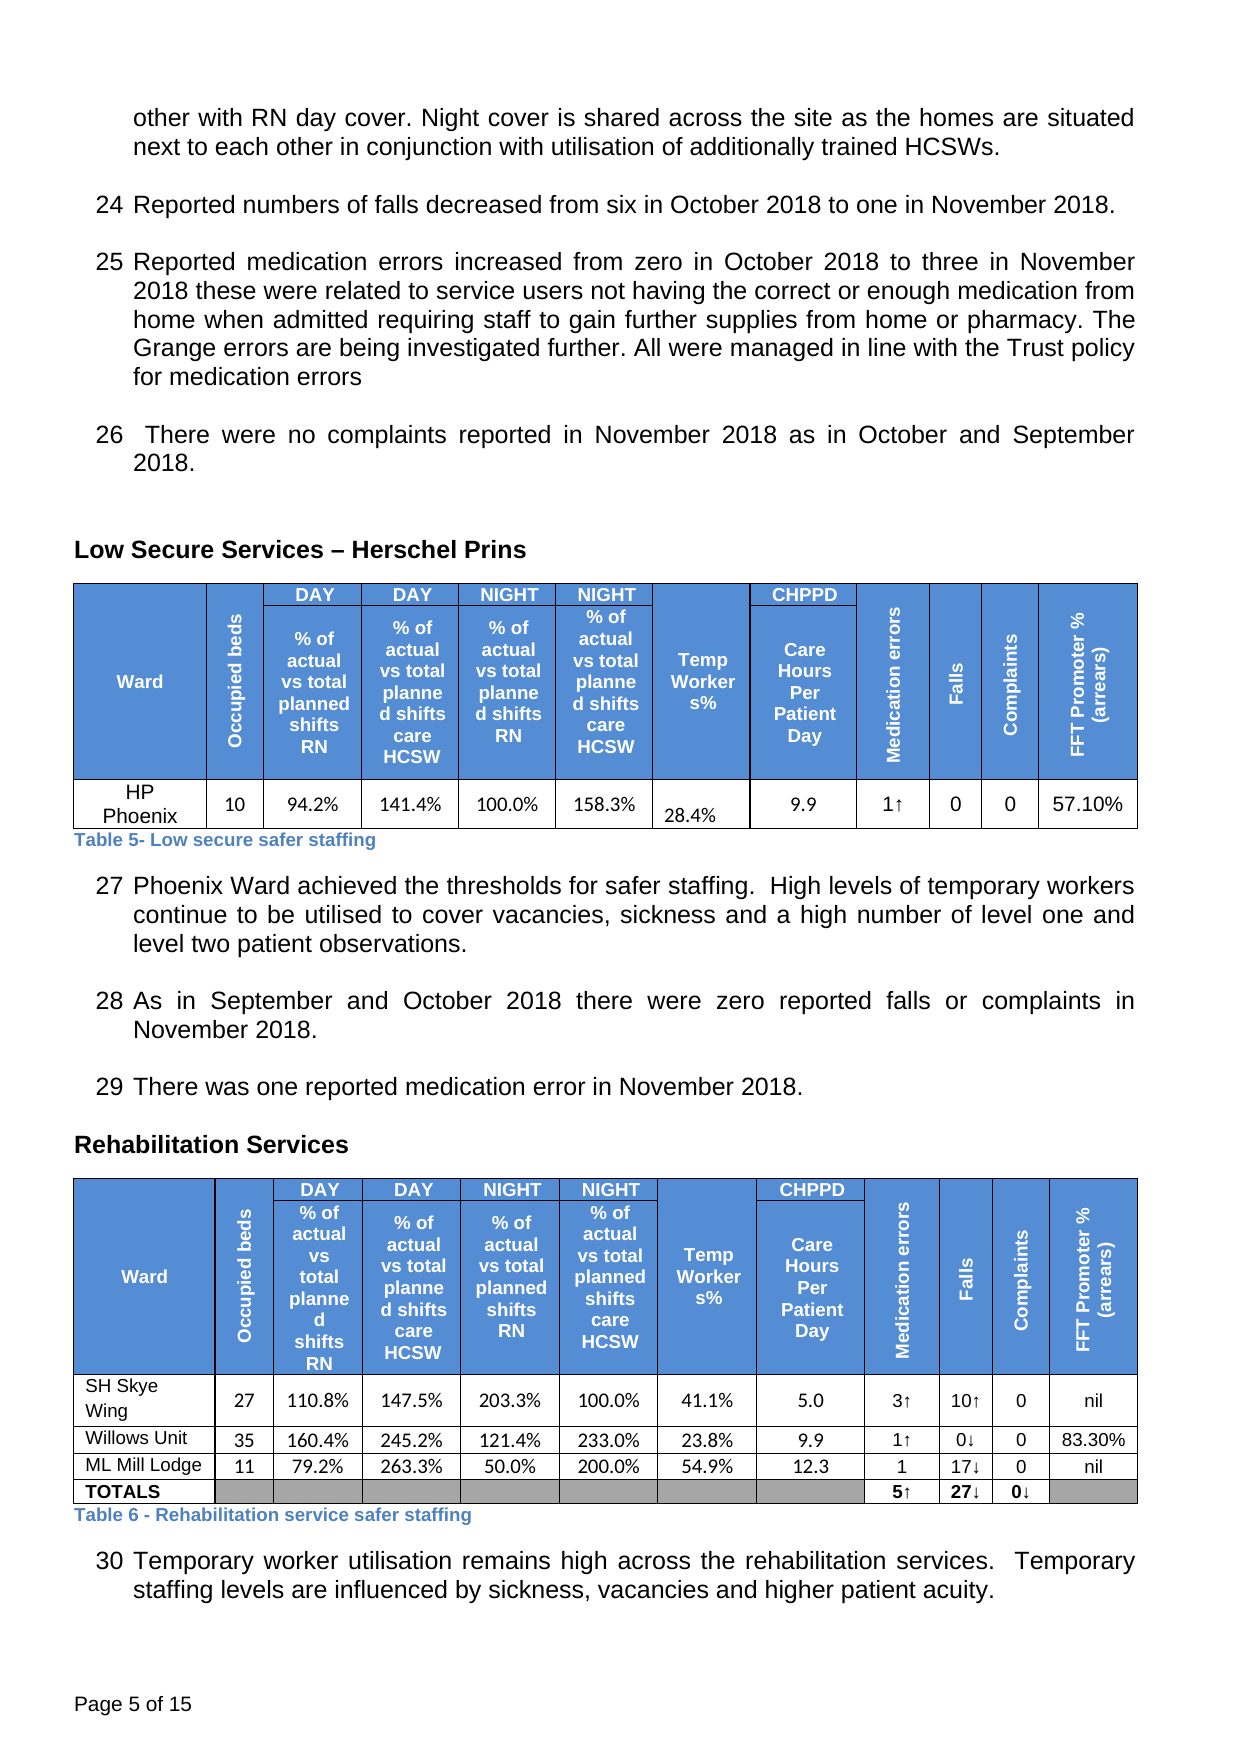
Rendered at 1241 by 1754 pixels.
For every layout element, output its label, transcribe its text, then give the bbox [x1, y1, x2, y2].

table_header Complaints [982, 584, 1038, 779]
table_cell SH Skye Wing [74, 1375, 214, 1426]
table_cell [658, 1480, 756, 1503]
table_cell 54.9% [658, 1454, 756, 1479]
table_cell 10 [207, 780, 263, 828]
table_header DAY [362, 584, 458, 605]
table_header Temp Workers% [658, 1179, 756, 1374]
table_header Ward [74, 584, 206, 779]
table_cell % of actual vs total planned shifts RN [274, 1201, 362, 1374]
list Reported medication errors increased from zero in October 2018 to three in November 2018 these were related to service users not having the correct or enough medication from home when admitted requiring staff to gain further supplies from home or pharmacy. The Grange errors are being investigated further. All were managed in line with the Trust policy for medication errors [95, 247, 1137, 391]
table_cell [461, 1480, 559, 1503]
table_cell Willows Unit [74, 1427, 214, 1452]
table_cell 0 [993, 1427, 1049, 1452]
table_cell 3↑ [865, 1375, 939, 1426]
table_cell 200.0% [560, 1454, 657, 1479]
table_cell % of actual vs total planned shifts RN [461, 1201, 559, 1374]
table_cell [363, 1480, 460, 1503]
list Phoenix Ward achieved the thresholds for safer staffing. High levels of temporary workers continue to be utilised to cover vacancies, sickness and a high number of level one and level two patient observations. [95, 871, 1137, 957]
table_cell 0↓ [993, 1480, 1049, 1503]
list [95, 103, 1137, 161]
table_cell TOTALS [74, 1480, 214, 1503]
table_cell 160.4% [274, 1427, 362, 1452]
table_cell [560, 1480, 657, 1503]
table_cell 79.2% [274, 1454, 362, 1479]
table_cell 27 [216, 1375, 273, 1426]
table_cell 0 [993, 1454, 1049, 1479]
list There was one reported medication error in November 2018. [95, 1072, 1137, 1101]
table_cell % of actual vs total planned shifts RN [459, 606, 555, 779]
table_cell 5.0 [757, 1375, 864, 1426]
table_cell 5↑ [865, 1480, 939, 1503]
list Reported numbers of falls decreased from six in October 2018 to one in November 2018. [95, 190, 1137, 218]
table_header NIGHT [560, 1179, 657, 1200]
list There were no complaints reported in November 2018 as in October and September 2018. [95, 420, 1137, 477]
table_header Falls [940, 1179, 992, 1374]
table_header Occupied beds [216, 1179, 273, 1374]
table_cell 158.3% [556, 780, 652, 828]
table_cell [274, 1480, 362, 1503]
table_header NIGHT [461, 1179, 559, 1200]
table_cell [1050, 1480, 1137, 1503]
table_cell 17↓ [940, 1454, 992, 1479]
list Temporary worker utilisation remains high across the rehabilitation services. Temporary staffing levels are influenced by sickness, vacancies and higher patient acuity. [95, 1546, 1137, 1604]
table_cell 35 [216, 1427, 273, 1452]
table_cell 57.10% [1039, 780, 1137, 828]
table_cell 12.3 [757, 1454, 864, 1479]
table_header DAY [264, 584, 361, 605]
text Rehabilitation Services [74, 1130, 1137, 1159]
table_cell 121.4% [461, 1427, 559, 1452]
table_cell Care Hours Per Patient Day [751, 606, 856, 779]
table_cell 100.0% [560, 1375, 657, 1426]
table_cell [757, 1480, 864, 1503]
table_header Occupied beds [207, 584, 263, 779]
table_header DAY [363, 1179, 460, 1200]
table_cell 0 [993, 1375, 1049, 1426]
table_cell % of actual vs total planned shifts care HCSW [362, 606, 458, 779]
table_cell 94.2% [264, 780, 361, 828]
table_header Complaints [993, 1179, 1049, 1374]
table_cell 23.8% [658, 1427, 756, 1452]
table_header NIGHT [459, 584, 555, 605]
table_cell 28.4% [653, 780, 749, 828]
table_cell % of actual vs total planned shifts care HCSW [556, 606, 652, 779]
table_cell 1↑ [857, 780, 929, 828]
list As in September and October 2018 there were zero reported falls or complaints in November 2018. [95, 986, 1137, 1044]
table_cell 147.5% [363, 1375, 460, 1426]
table_cell 9.9 [751, 780, 856, 828]
table_cell 263.3% [363, 1454, 460, 1479]
table_header CHPPD [751, 584, 856, 605]
table_cell HP Phoenix [74, 780, 206, 828]
list Low Secure Services – Herschel Prins [74, 535, 1137, 563]
table_cell 1 [865, 1454, 939, 1479]
table_cell 83.30% [1050, 1427, 1137, 1452]
table_cell 10↑ [940, 1375, 992, 1426]
table_cell nil [1050, 1375, 1137, 1426]
table_cell Care Hours Per Patient Day [757, 1201, 864, 1374]
table_cell ML Mill Lodge [74, 1454, 214, 1479]
table_header NIGHT [556, 584, 652, 605]
table_header CHPPD [757, 1179, 864, 1200]
table_cell [216, 1480, 273, 1503]
table_cell 50.0% [461, 1454, 559, 1479]
table_cell 0 [982, 780, 1038, 828]
table_cell 0 [930, 780, 981, 828]
table_header FFT Promoter % (arrears) [1050, 1179, 1137, 1374]
table_cell 0↓ [940, 1427, 992, 1452]
table_cell 245.2% [363, 1427, 460, 1452]
table_cell 233.0% [560, 1427, 657, 1452]
table_cell 41.1% [658, 1375, 756, 1426]
table_cell 100.0% [459, 780, 555, 828]
table_header FFT Promoter % (arrears) [1039, 584, 1137, 779]
table_header Medication errors [857, 584, 929, 779]
table_cell % of actual vs total planned shifts RN [264, 606, 361, 779]
table_cell 1↑ [865, 1427, 939, 1452]
table_cell nil [1050, 1454, 1137, 1479]
table_cell 27↓ [940, 1480, 992, 1503]
table_header DAY [274, 1179, 362, 1200]
table_header Falls [930, 584, 981, 779]
table_cell 11 [216, 1454, 273, 1479]
table_cell % of actual vs total planned shifts care HCSW [363, 1201, 460, 1374]
table_header Temp Workers% [653, 584, 749, 779]
table_cell 141.4% [362, 780, 458, 828]
table_header Ward [74, 1179, 214, 1374]
table_header Medication errors [865, 1179, 939, 1374]
table_cell 203.3% [461, 1375, 559, 1426]
table_cell 9.9 [757, 1427, 864, 1452]
table_cell % of actual vs total planned shifts care HCSW [560, 1201, 657, 1374]
table_cell 110.8% [274, 1375, 362, 1426]
